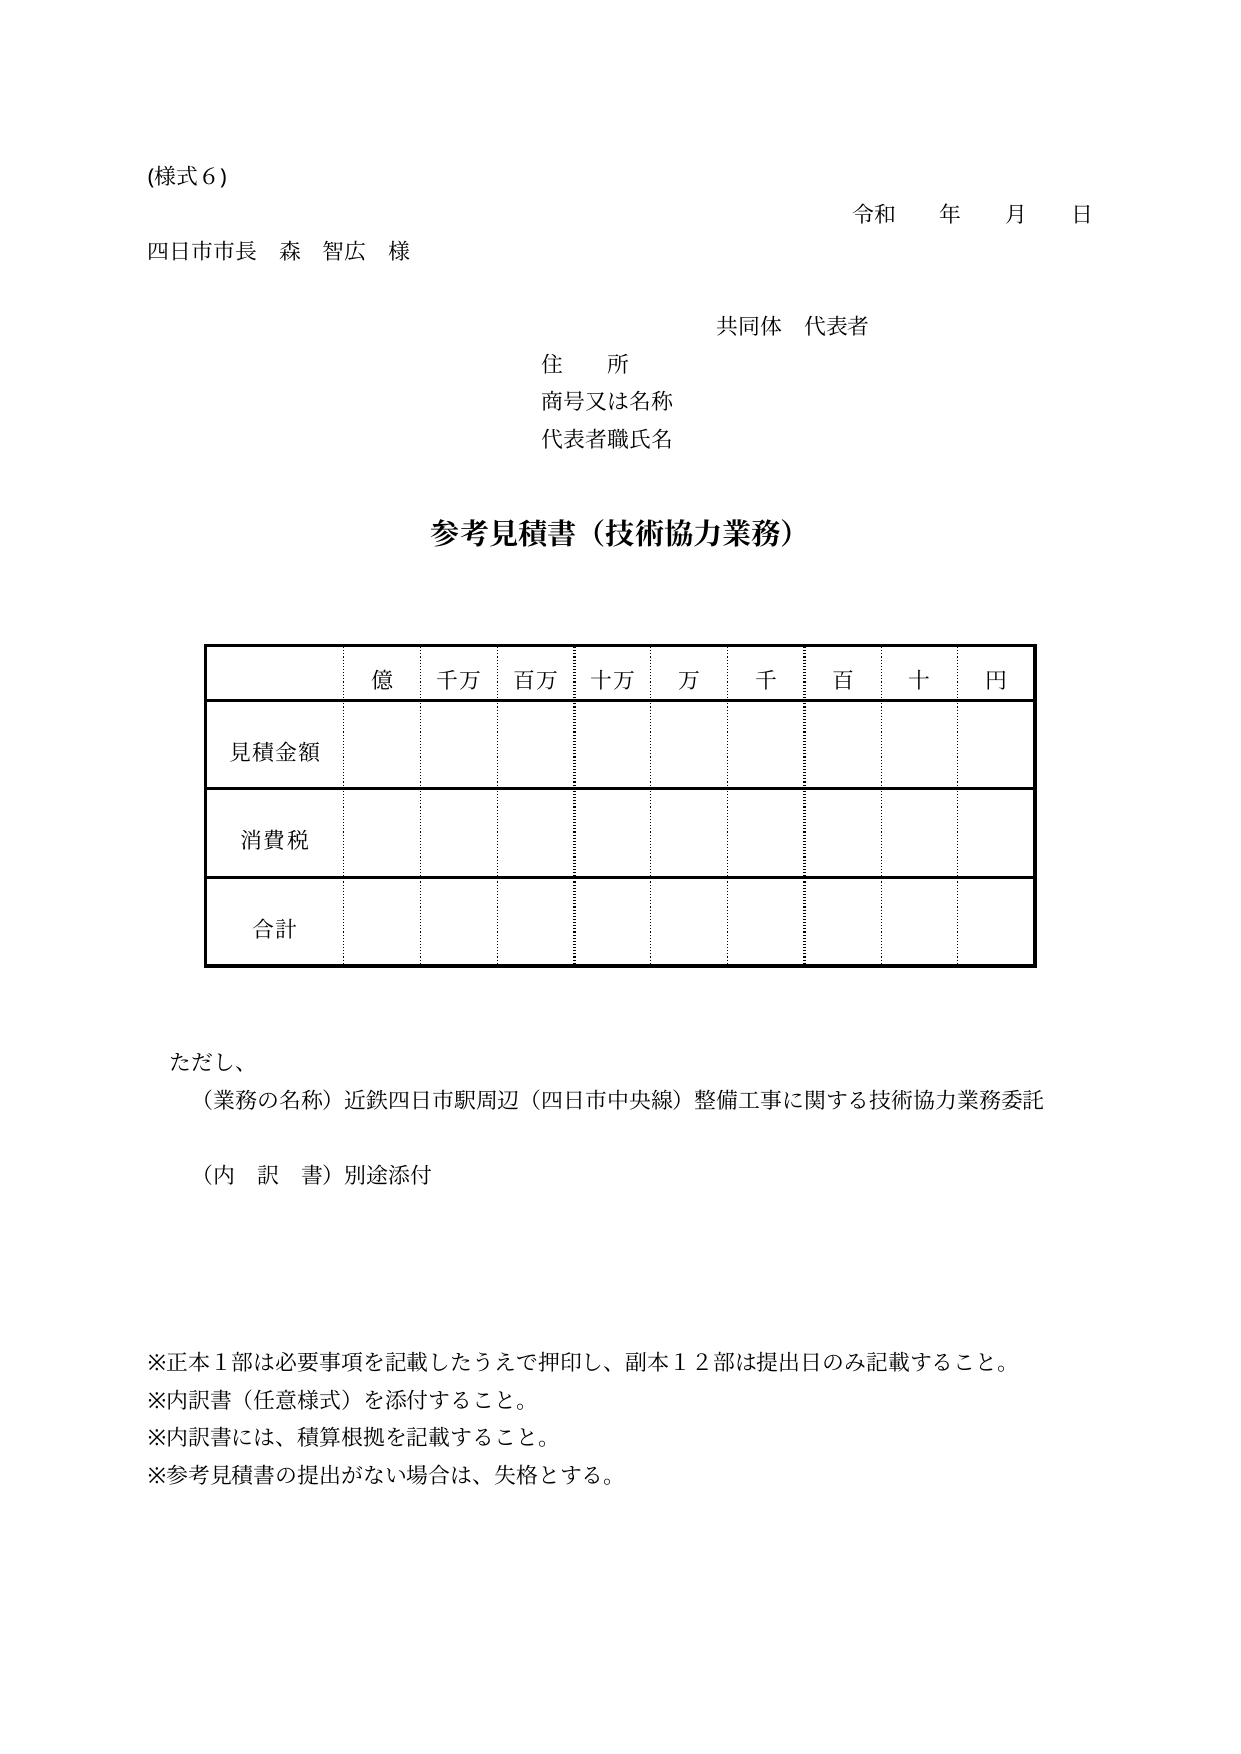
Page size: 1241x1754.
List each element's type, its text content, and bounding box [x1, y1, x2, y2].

table_cell [958, 702, 1033, 787]
table_header [207, 647, 344, 699]
table_header 百 [804, 647, 881, 699]
table_cell [497, 790, 574, 876]
table_header 億 [344, 647, 421, 699]
table_cell 合計 [207, 879, 344, 964]
text 住 所 [541, 344, 1092, 381]
table_header 十 [881, 647, 958, 699]
table_cell 見積金額 [207, 702, 344, 787]
table_cell [651, 702, 728, 787]
table_cell 消費税 [207, 790, 344, 876]
table_header 万 [651, 647, 728, 699]
table_cell [804, 879, 881, 964]
text 四日市市長 森 智広 様 [148, 231, 1092, 269]
text 商号又は名称 [541, 381, 1092, 419]
table_cell [344, 879, 421, 964]
text 令和 年 月 日 [148, 194, 1092, 231]
text 参考見積書（技術協力業務） [148, 494, 1092, 569]
text （業務の名称）近鉄四日市駅周辺（四日市中央線）整備工事に関する技術協力業務委託 [148, 1080, 1092, 1117]
text 共同体 代表者 [541, 306, 1092, 344]
table_cell [804, 790, 881, 876]
table_cell [881, 790, 958, 876]
text (様式６) [148, 156, 1092, 194]
text ただし、 [148, 1042, 1092, 1080]
text ※参考見積書の提出がない場合は、失格とする。 [148, 1455, 1092, 1492]
table_cell [344, 790, 421, 876]
text 代表者職氏名 [541, 419, 1092, 456]
table_cell [804, 702, 881, 787]
table_header 十万 [574, 647, 651, 699]
table_cell [881, 702, 958, 787]
table_cell [497, 702, 574, 787]
table_cell [574, 879, 651, 964]
text （内 訳 書）別途添付 [148, 1155, 1092, 1192]
table_cell [958, 790, 1033, 876]
table_cell [651, 879, 728, 964]
table_cell [421, 790, 497, 876]
table_header 千 [728, 647, 804, 699]
table_cell [574, 702, 651, 787]
table_header 百万 [497, 647, 574, 699]
table_cell [574, 790, 651, 876]
table_cell [344, 702, 421, 787]
table_cell [958, 879, 1033, 964]
table_cell [421, 879, 497, 964]
table_cell [421, 702, 497, 787]
text ※正本１部は必要事項を記載したうえで押印し、副本１２部は提出日のみ記載すること。 [148, 1342, 1092, 1380]
table_cell [728, 879, 804, 964]
table_cell [497, 879, 574, 964]
table_cell [728, 790, 804, 876]
table_header 円 [958, 647, 1033, 699]
table_header 千万 [421, 647, 497, 699]
table_cell [651, 790, 728, 876]
text ※内訳書（任意様式）を添付すること。 [148, 1380, 1092, 1417]
table_cell [881, 879, 958, 964]
table_cell [728, 702, 804, 787]
text ※内訳書には、積算根拠を記載すること。 [148, 1417, 1092, 1455]
